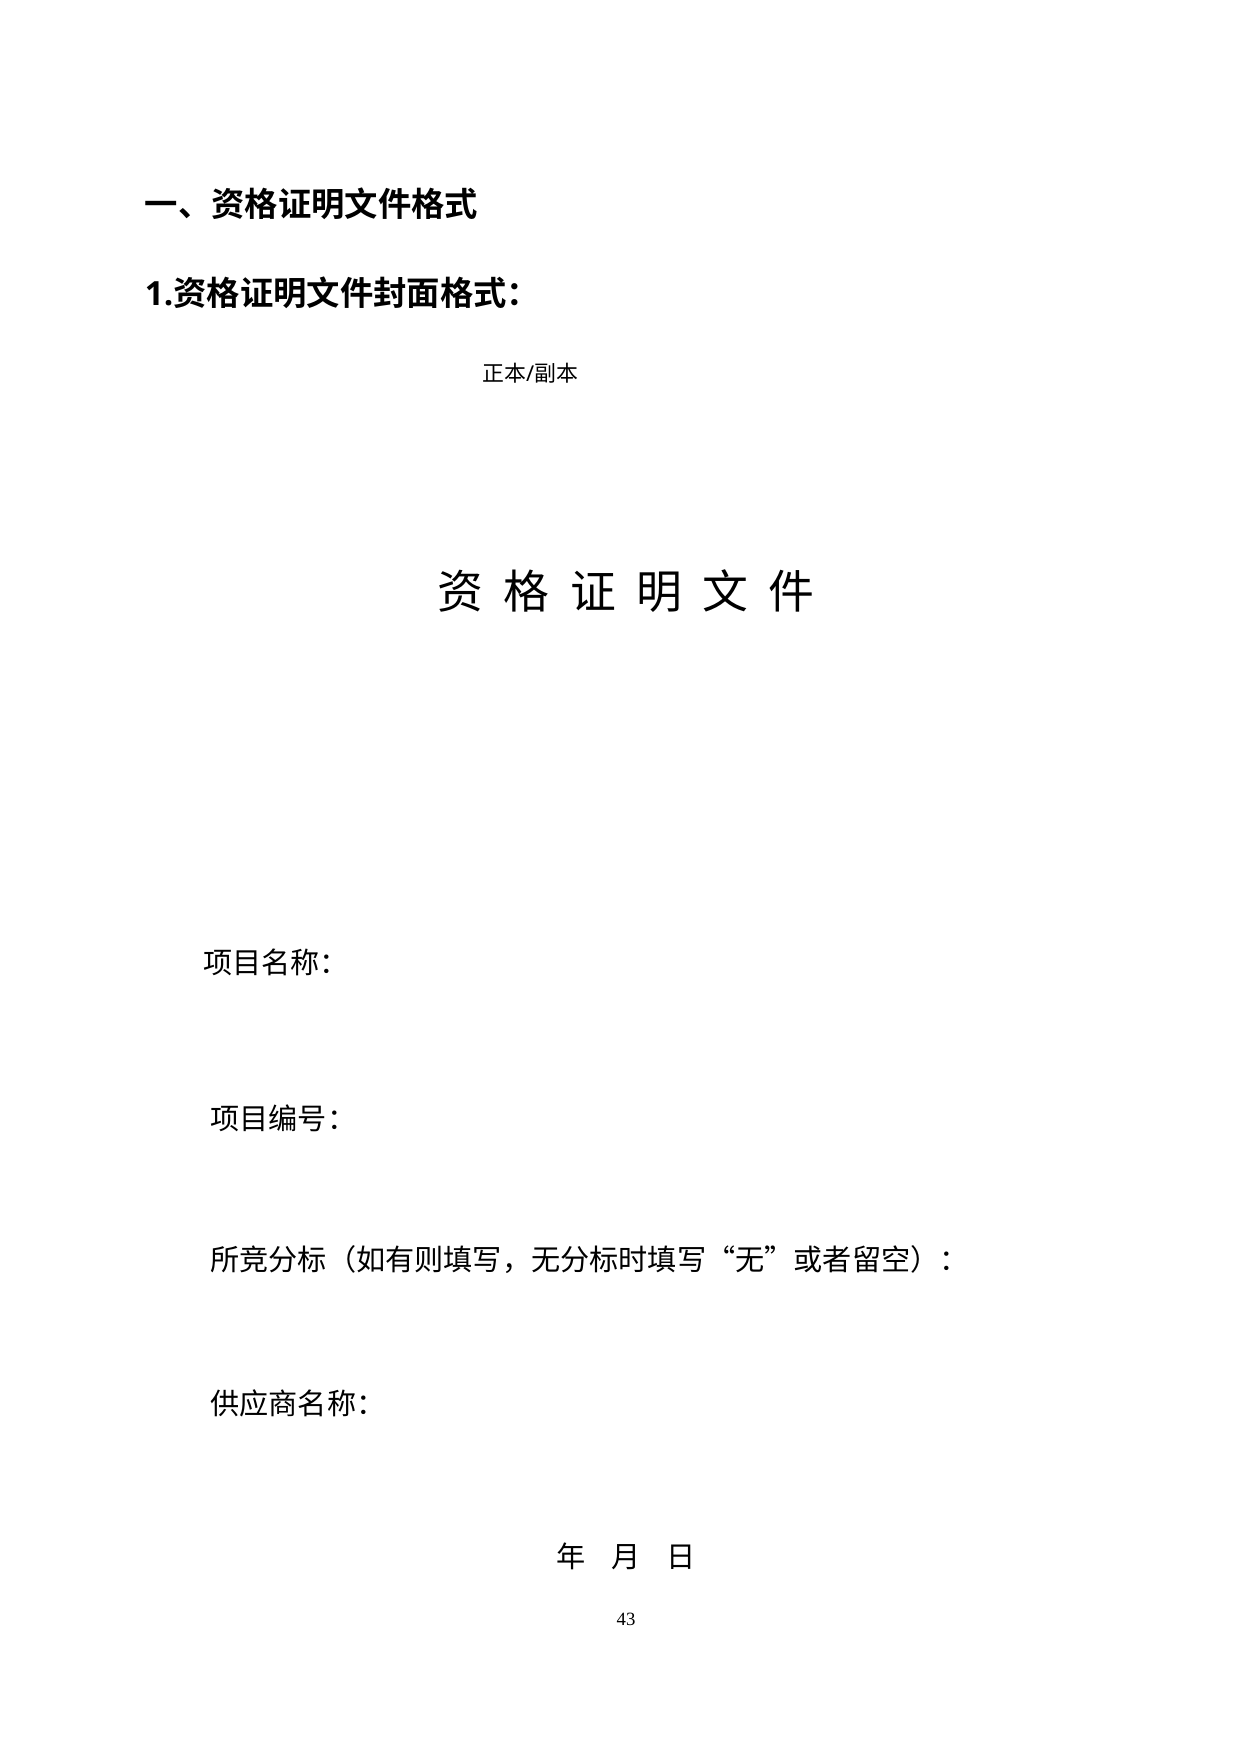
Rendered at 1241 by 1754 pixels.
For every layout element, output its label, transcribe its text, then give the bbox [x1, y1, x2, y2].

text 项目编号： [144, 1096, 1107, 1138]
text 所竞分标（如有则填写，无分标时填写“无”或者留空）： [144, 1236, 1107, 1279]
text 项目名称： [144, 940, 1107, 982]
text 资 格 证 明 文 件 [144, 555, 1107, 622]
text 1.资格证明文件封面格式： [144, 267, 1107, 315]
text 正本/副本 [144, 356, 1107, 387]
text 年 月 日 [144, 1534, 1107, 1576]
text 一、资格证明文件格式 [144, 178, 1107, 226]
text 供应商名称： [144, 1381, 1107, 1423]
